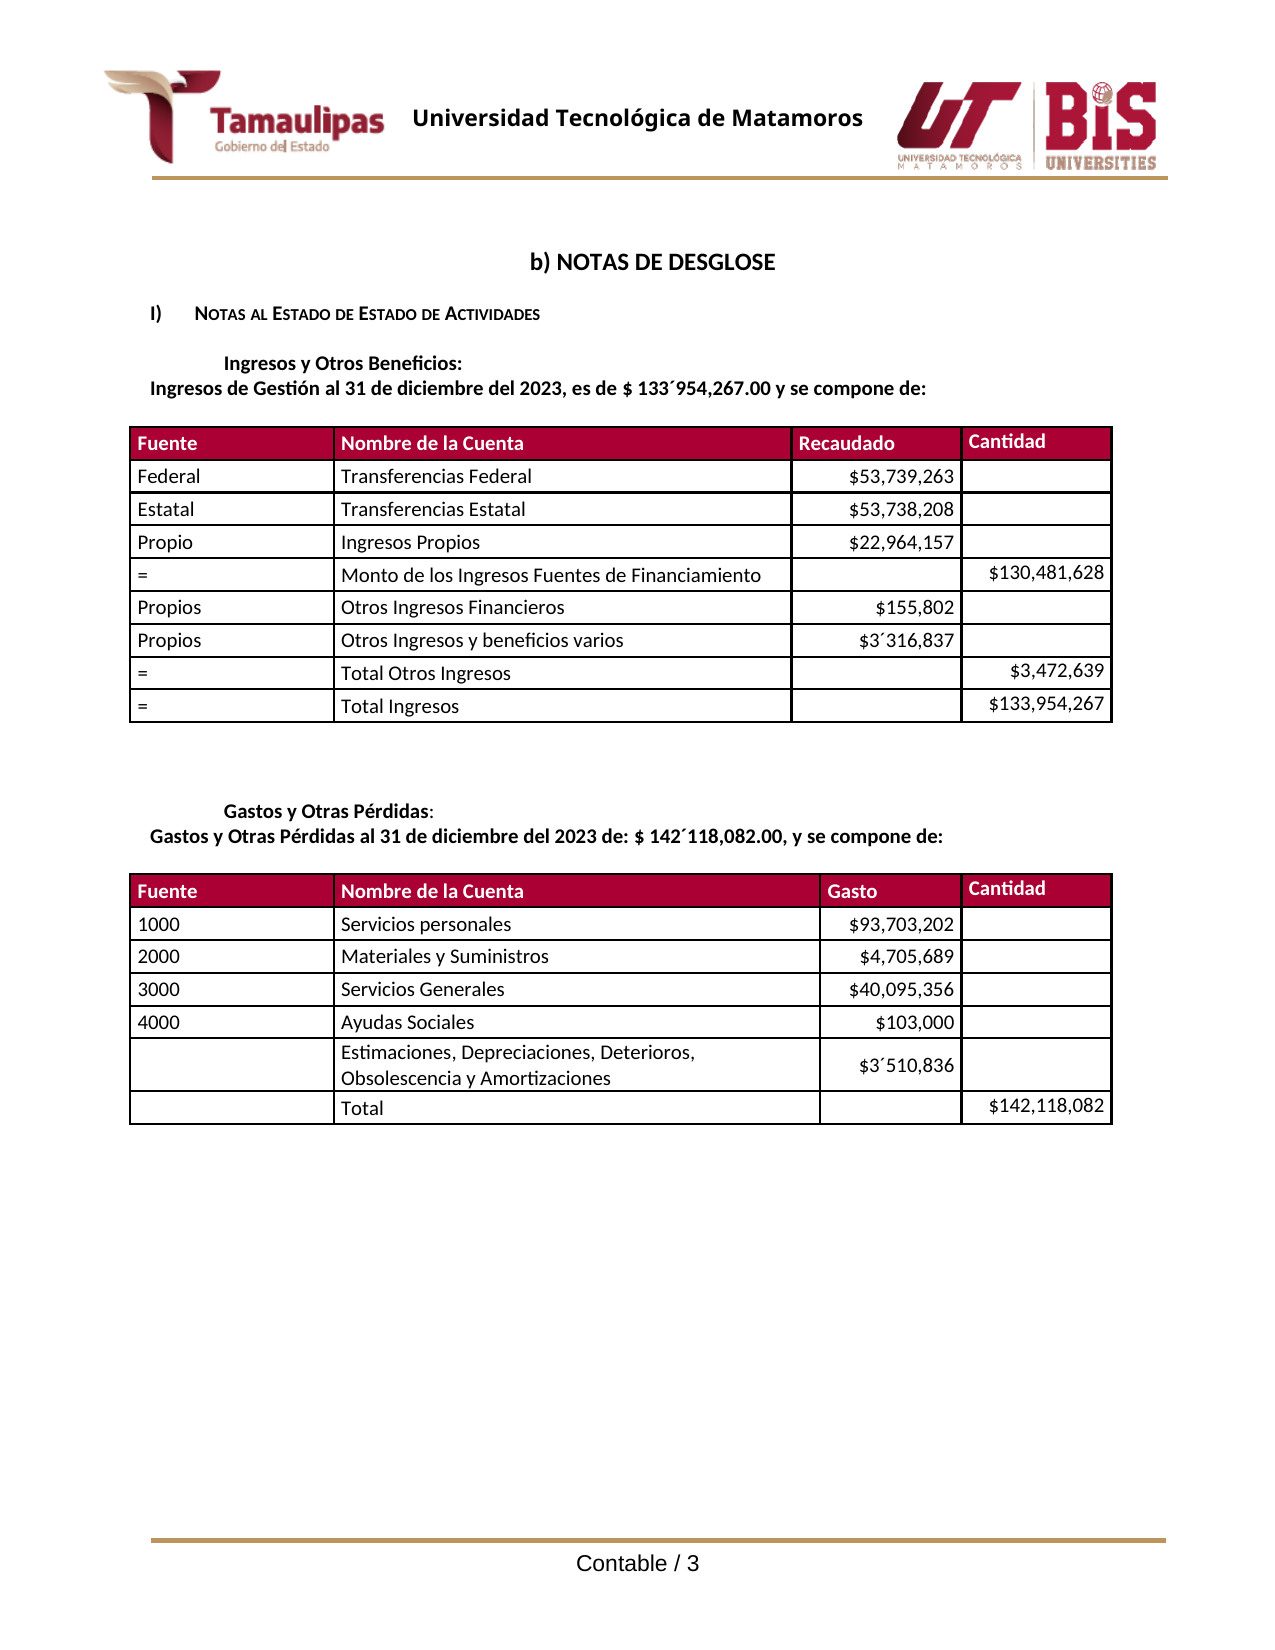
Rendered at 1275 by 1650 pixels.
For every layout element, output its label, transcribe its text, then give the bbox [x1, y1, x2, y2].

table_cell $103,000 [821, 1007, 960, 1037]
table_cell [963, 974, 1110, 1004]
table_cell Estimaciones, Depreciaciones, Deterioros, Obsolescencia y Amortizaciones [335, 1039, 819, 1090]
table_cell Propios [131, 625, 333, 656]
table_cell Transferencias Federal [335, 461, 790, 491]
picture [892, 75, 1161, 175]
table_cell = [131, 690, 333, 721]
table_cell [963, 1007, 1110, 1037]
table_cell $3´510,836 [821, 1039, 960, 1090]
table_header Nombre de la Cuenta [335, 428, 790, 459]
table_cell $130,481,628 [963, 559, 1110, 590]
table_cell $53,738,208 [793, 494, 960, 524]
table_cell [131, 1039, 333, 1090]
table_cell $40,095,356 [821, 974, 960, 1004]
table_cell [793, 690, 960, 721]
table_cell Servicios Generales [335, 974, 819, 1004]
text b) NOTAS DE DESGLOSE [150, 251, 1125, 276]
table_cell [793, 658, 960, 688]
table_cell Transferencias Estatal [335, 494, 790, 524]
table_cell Federal [131, 461, 333, 491]
table_header Recaudado [793, 428, 960, 459]
table_cell Estatal [131, 494, 333, 524]
table_cell Total [335, 1092, 819, 1123]
table_cell [963, 625, 1110, 656]
table_cell [821, 1092, 960, 1123]
table_cell Otros Ingresos y beneficios varios [335, 625, 790, 656]
table_cell Materiales y Suministros [335, 941, 819, 972]
table_cell [963, 941, 1110, 972]
table_cell = [131, 559, 333, 590]
table_cell = [131, 658, 333, 688]
table_header Cantidad [963, 428, 1110, 459]
table_cell $3´316,837 [793, 625, 960, 656]
table_cell Ingresos Propios [335, 526, 790, 557]
table_cell [963, 908, 1110, 939]
table_cell [963, 461, 1110, 491]
table_cell $142,118,082 [963, 1092, 1110, 1123]
text Ingresos y Otros Beneficios: [224, 351, 1125, 376]
table_cell $22,964,157 [793, 526, 960, 557]
table_cell 1000 [131, 908, 333, 939]
table_cell [963, 494, 1110, 524]
table_header Fuente [131, 875, 333, 906]
table_cell [963, 592, 1110, 623]
table_cell Ayudas Sociales [335, 1007, 819, 1037]
table_cell Monto de los Ingresos Fuentes de Financiamiento [335, 559, 790, 590]
picture [101, 57, 397, 176]
text Gastos y Otras Pérdidas: [224, 798, 1125, 823]
table_cell Otros Ingresos Financieros [335, 592, 790, 623]
table_cell $93,703,202 [821, 908, 960, 939]
table_cell [963, 526, 1110, 557]
table_header Nombre de la Cuenta [335, 875, 819, 906]
table_cell [963, 1039, 1110, 1090]
table_header Cantidad [963, 875, 1110, 906]
table_cell 3000 [131, 974, 333, 1004]
table_header Gasto [821, 875, 960, 906]
text I) Notas al Estado de Estado de Actividades [150, 301, 1125, 326]
table_cell Propios [131, 592, 333, 623]
text Ingresos de Gestión al 31 de diciembre del 2023, es de $ 133´954,267.00 y se compone de: [150, 376, 1125, 401]
table_cell 2000 [131, 941, 333, 972]
table_cell $53,739,263 [793, 461, 960, 491]
table_cell [131, 1092, 333, 1123]
table_cell Total Ingresos [335, 690, 790, 721]
table_cell $4,705,689 [821, 941, 960, 972]
text Gastos y Otras Pérdidas al 31 de diciembre del 2023 de: $ 142´118,082.00, y se compone de: [150, 823, 1125, 848]
table_cell $133,954,267 [963, 690, 1110, 721]
table_cell Servicios personales [335, 908, 819, 939]
table_cell [793, 559, 960, 590]
table_cell $3,472,639 [963, 658, 1110, 688]
table_header Fuente [131, 428, 333, 459]
table_cell 4000 [131, 1007, 333, 1037]
table_cell Propio [131, 526, 333, 557]
table_cell Total Otros Ingresos [335, 658, 790, 688]
table_cell $155,802 [793, 592, 960, 623]
